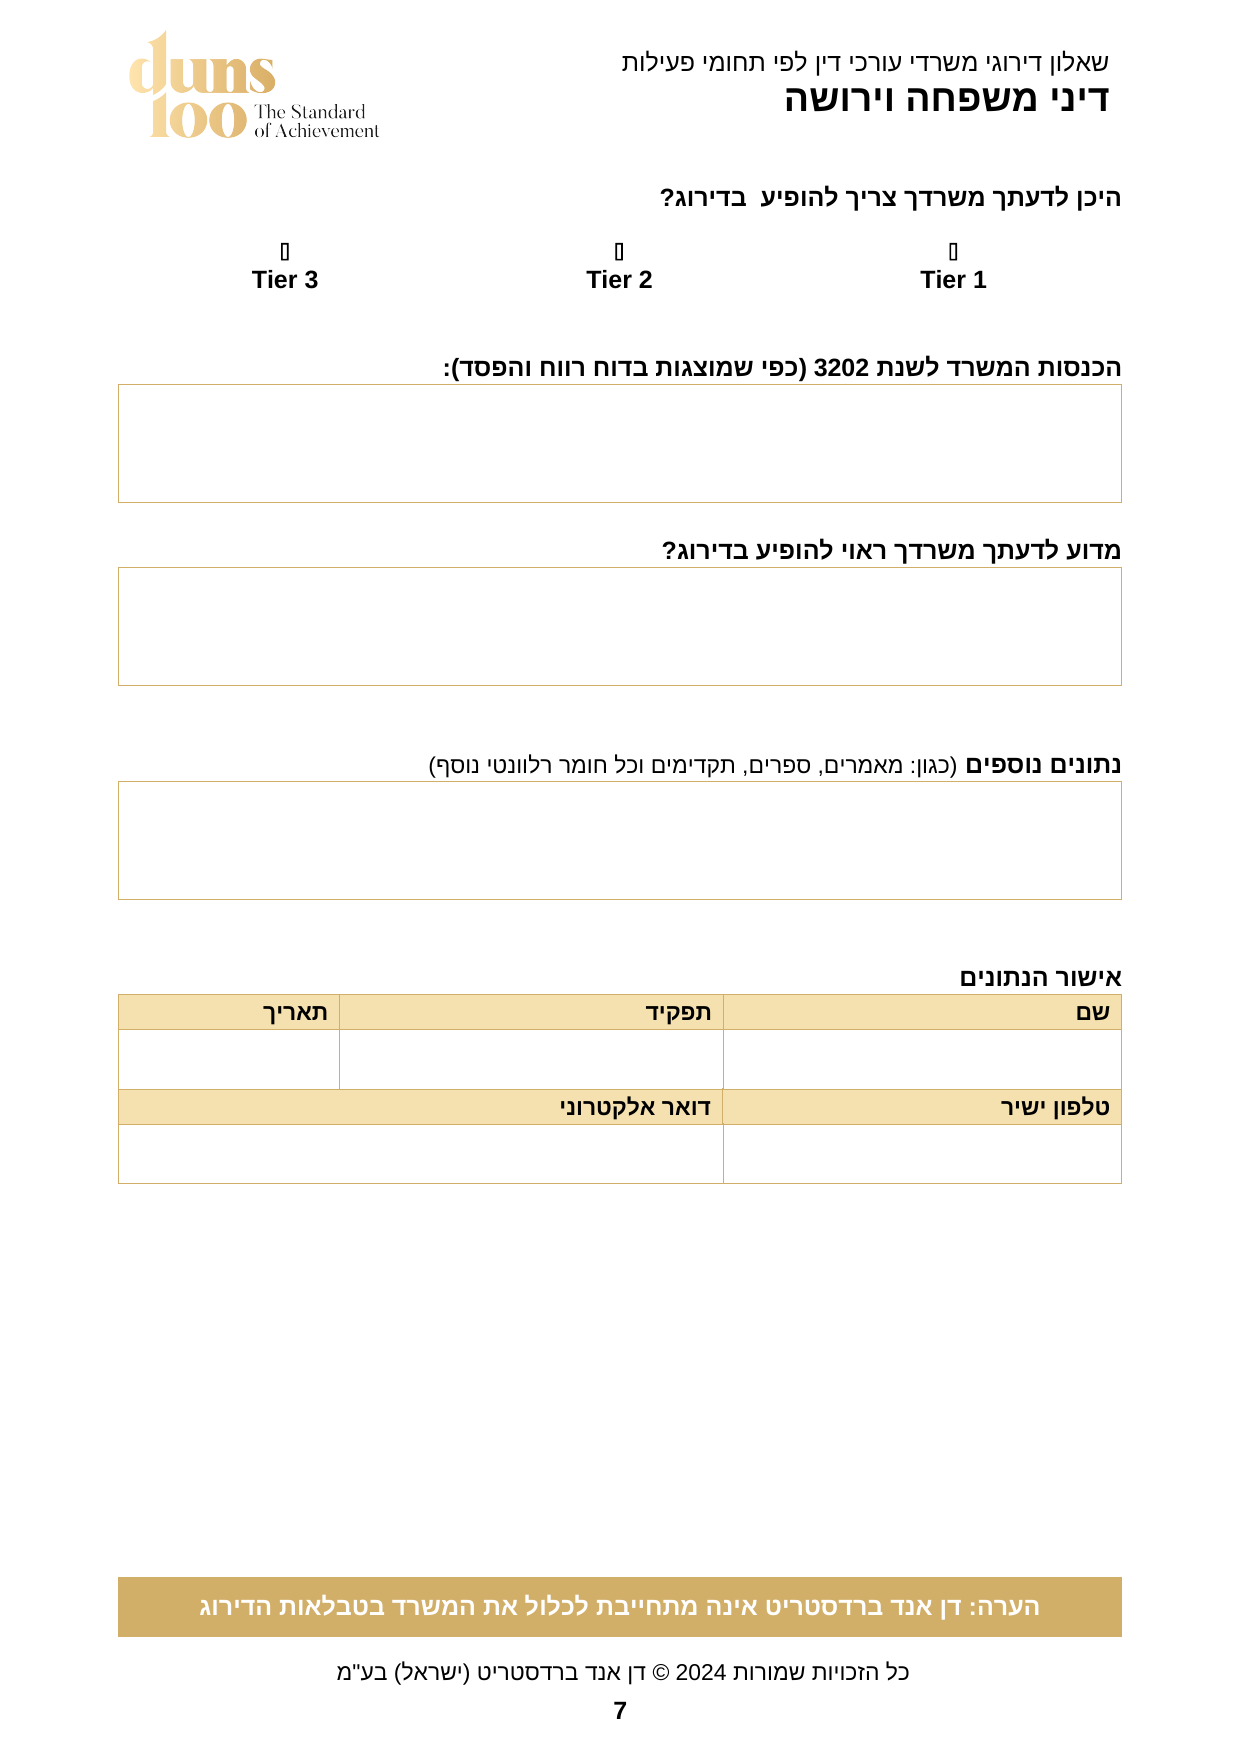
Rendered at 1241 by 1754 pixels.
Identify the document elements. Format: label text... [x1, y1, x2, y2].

text נתונים נוספים (כגון: מאמרים, ספרים, תקדימים וכל חומר רלוונטי נוסף) [118, 749, 1122, 778]
table_cell דואר אלקטרוני [119, 1090, 722, 1124]
table_cell [119, 1125, 723, 1183]
text היכן לדעתך משרדך צריך להופיע בדירוג? [118, 183, 1122, 212]
table_header [119, 568, 1121, 685]
table_header Tier 2 [453, 214, 787, 323]
table_cell [724, 1125, 1121, 1183]
table_header [119, 385, 1121, 502]
table_cell [340, 1030, 723, 1088]
table_header תאריך [119, 995, 339, 1029]
table_header Tier 3 [118, 214, 452, 323]
table_cell [724, 1030, 1121, 1088]
table_header [119, 782, 1121, 899]
text הכנסות המשרד לשנת 3202 (כפי שמוצגות בדוח רווח והפסד): [118, 353, 1122, 382]
table_header תפקיד [340, 995, 723, 1029]
table_cell [119, 1030, 339, 1088]
table_header הערה: דן אנד ברדסטריט אינה מתחייבת לכלול את המשרד בטבלאות הדירוג [119, 1578, 1121, 1636]
text מדוע לדעתך משרדך ראוי להופיע בדירוג? [118, 536, 1122, 565]
table_cell טלפון ישיר [723, 1090, 1121, 1124]
picture [129, 29, 380, 138]
text אישור הנתונים [118, 963, 1122, 992]
table_header שם [724, 995, 1121, 1029]
table_header Tier 1 [787, 214, 1121, 323]
